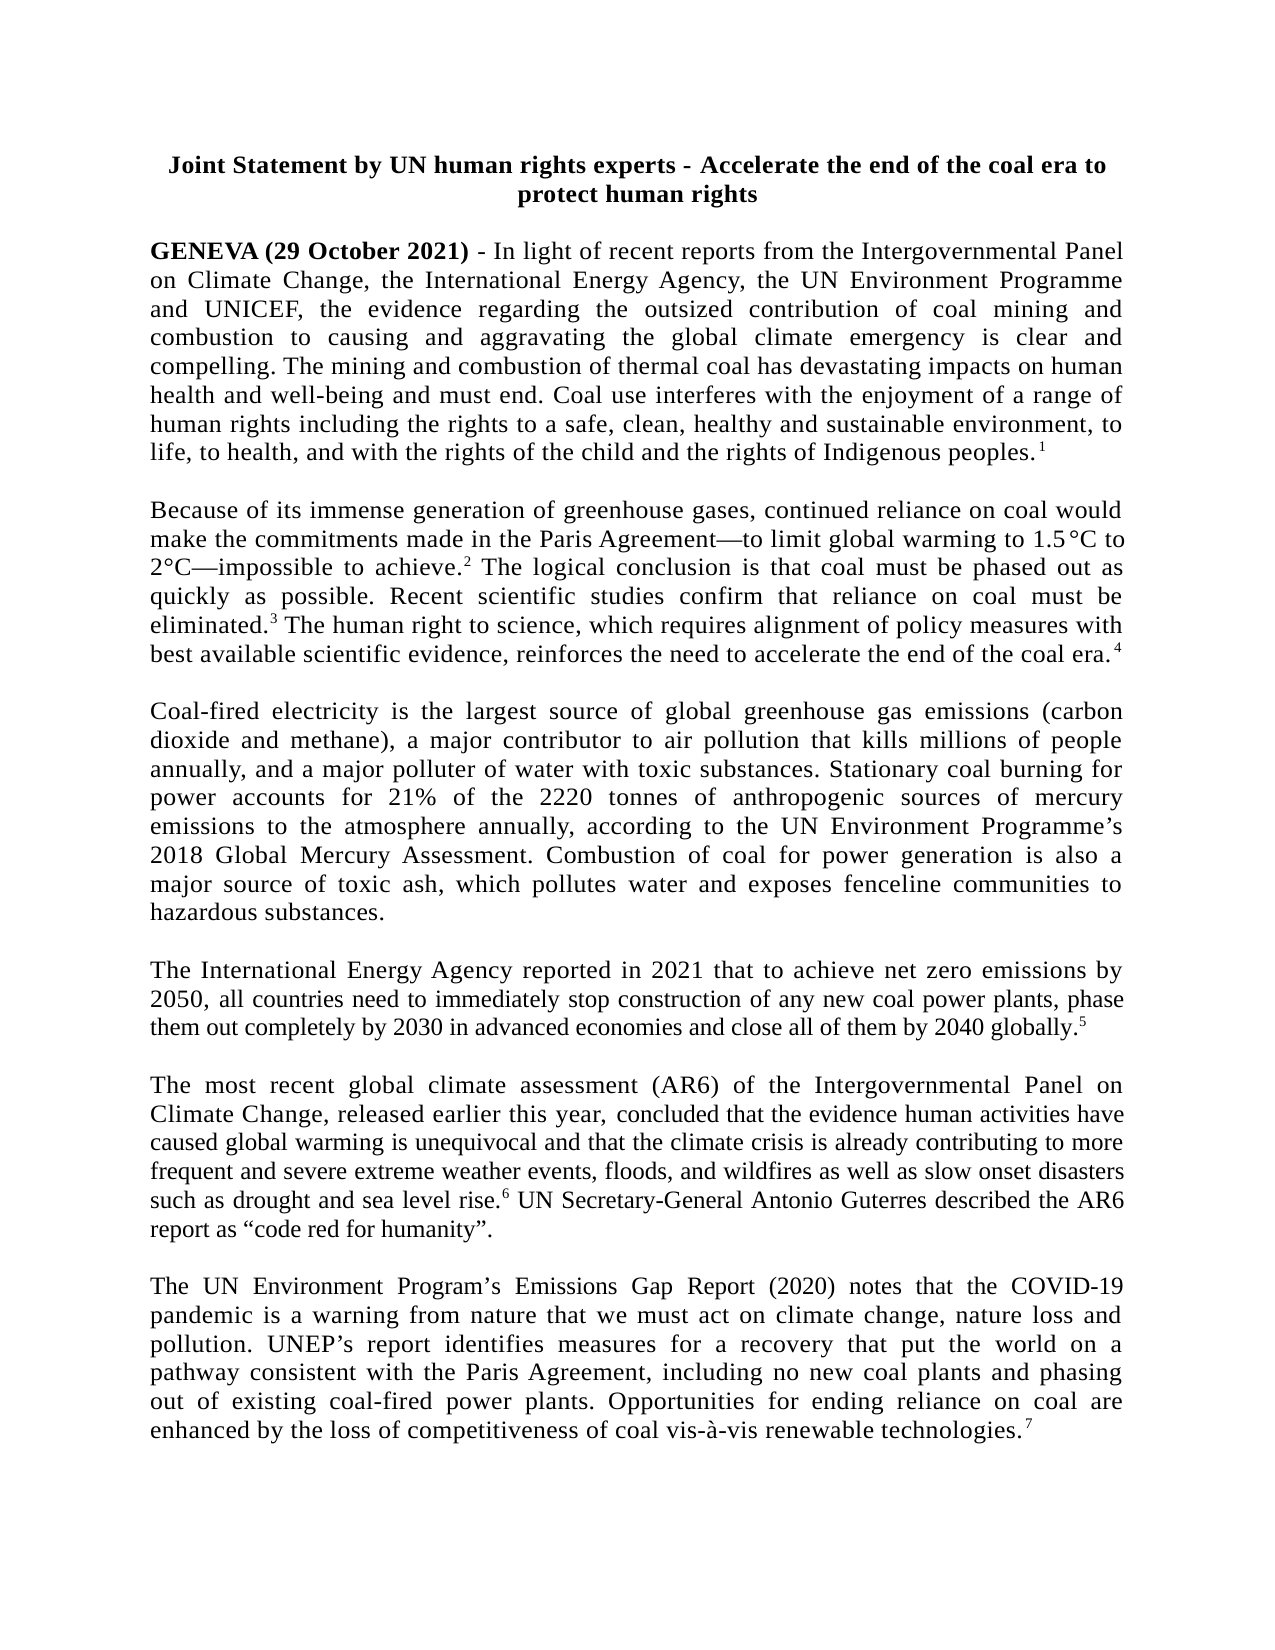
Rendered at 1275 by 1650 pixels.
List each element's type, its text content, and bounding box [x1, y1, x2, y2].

text Because of its immense generation of greenhouse gases, continued reliance on coal would make the commitments made in the Paris Agreement—to limit global warming to 1.5°C to 2°C—impossible to achieve. The logical conclusion is that coal must be phased out as quickly as possible. Recent scientific studies confirm that reliance on coal must be eliminated. The human right to science, which requires alignment of policy measures with best available scientific evidence, reinforces the need to accelerate the end of the coal era. [150, 495, 1125, 667]
text The UN Environment Program’s Emissions Gap Report (2020) notes that the COVID-19 pandemic is a warning from nature that we must act on climate change, nature loss and pollution. UNEP’s report identifies measures for a recovery that put the world on a pathway consistent with the Paris Agreement, including no new coal plants and phasing out of existing coal-fired power plants. Opportunities for ending reliance on coal are enhanced by the loss of competitiveness of coal vis-à-vis renewable technologies. [150, 1300, 1125, 1444]
text Coal-fired electricity is the largest source of global greenhouse gas emissions (carbon dioxide and methane), a major contributor to air pollution that kills millions of people annually, and a major polluter of water with toxic substances. Stationary coal burning for power accounts for 21% of the 2220 tonnes of anthropogenic sources of mercury emissions to the atmosphere annually, according to the UN Environment Programme’s 2018 Global Mercury Assessment. Combustion of coal for power generation is also a major source of toxic ash, which pollutes water and exposes fenceline communities to hazardous substances. [150, 696, 1125, 926]
text The most recent global climate assessment (AR6) of the Intergovernmental Panel on Climate Change, released earlier this year, concluded that the evidence human activities have caused global warming is unequivocal and that the climate crisis is already contributing to more frequent and severe extreme weather events, floods, and wildfires as well as slow onset disasters such as drought and sea level rise. UN Secretary-General Antonio Guterres described the AR6 report as “code red for humanity”. [493, 1185, 1125, 1242]
text The International Energy Agency reported in 2021 that to achieve net zero emissions by 2050, all countries need to immediately stop construction of any new coal power plants, phase them out completely by 2030 in advanced economies and close all of them by 2040 globally. [150, 955, 1125, 1041]
text Joint Statement by UN human rights experts - Accelerate the end of the coal era to protect human rights [150, 150, 1125, 207]
text The most recent global climate assessment (AR6) of the Intergovernmental Panel on Climate Change, released earlier this year, concluded that the evidence human activities have caused global warming is unequivocal and that the climate crisis is already contributing to more frequent and severe extreme weather events, floods, and wildfires as well as slow onset disasters such as drought and sea level rise. UN Secretary-General Antonio Guterres described the AR6 report as “code red for humanity”. [150, 1070, 1125, 1128]
text GENEVA (29 October 2021) - In light of recent reports from the Intergovernmental Panel on Climate Change, the International Energy Agency, the UN Environment Programme and UNICEF, the evidence regarding the outsized contribution of coal mining and combustion to causing and aggravating the global climate emergency is clear and compelling. The mining and combustion of thermal coal has devastating impacts on human health and well-being and must end. Coal use interferes with the enjoyment of a range of human rights including the rights to a safe, clean, healthy and sustainable environment, to life, to health, and with the rights of the child and the rights of Indigenous peoples. [150, 236, 1125, 466]
